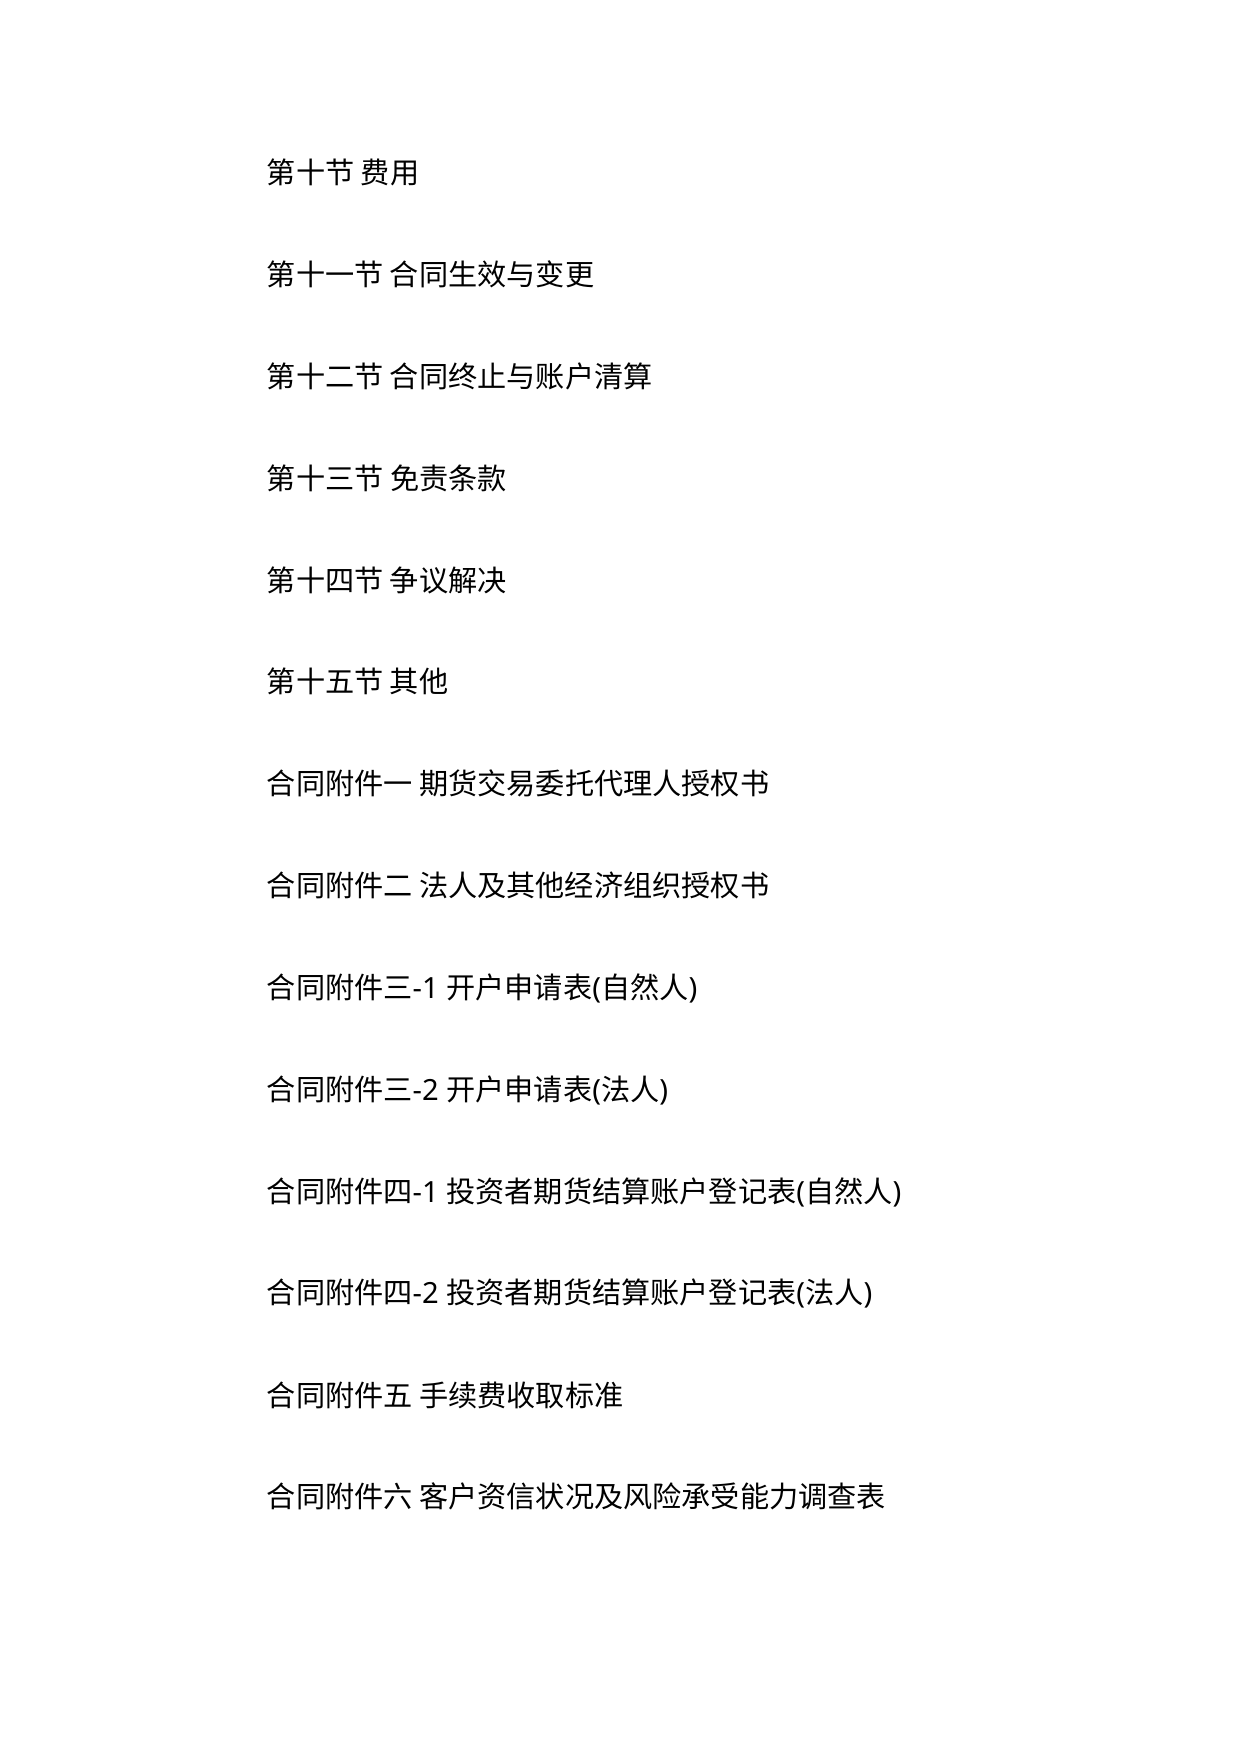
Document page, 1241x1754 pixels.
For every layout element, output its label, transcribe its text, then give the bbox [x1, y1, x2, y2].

text 第十五节 其他 [150, 659, 1090, 701]
text 合同附件三-2 开户申请表(法人) [150, 1066, 1090, 1108]
text 合同附件四-1 投资者期货结算账户登记表(自然人) [150, 1168, 1090, 1211]
text 第十一节 合同生效与变更 [150, 252, 1090, 294]
text 第十二节 合同终止与账户清算 [150, 353, 1090, 396]
text 合同附件五 手续费收取标准 [150, 1372, 1090, 1414]
text 合同附件二 法人及其他经济组织授权书 [150, 862, 1090, 905]
text 合同附件六 客户资信状况及风险承受能力调查表 [150, 1474, 1090, 1516]
text 第十四节 争议解决 [150, 557, 1090, 599]
text 合同附件一 期货交易委托代理人授权书 [150, 761, 1090, 803]
text 第十三节 免责条款 [150, 455, 1090, 498]
text 第十节 费用 [150, 150, 1090, 192]
text 合同附件四-2 投资者期货结算账户登记表(法人) [150, 1270, 1090, 1312]
text 合同附件三-1 开户申请表(自然人) [150, 964, 1090, 1007]
